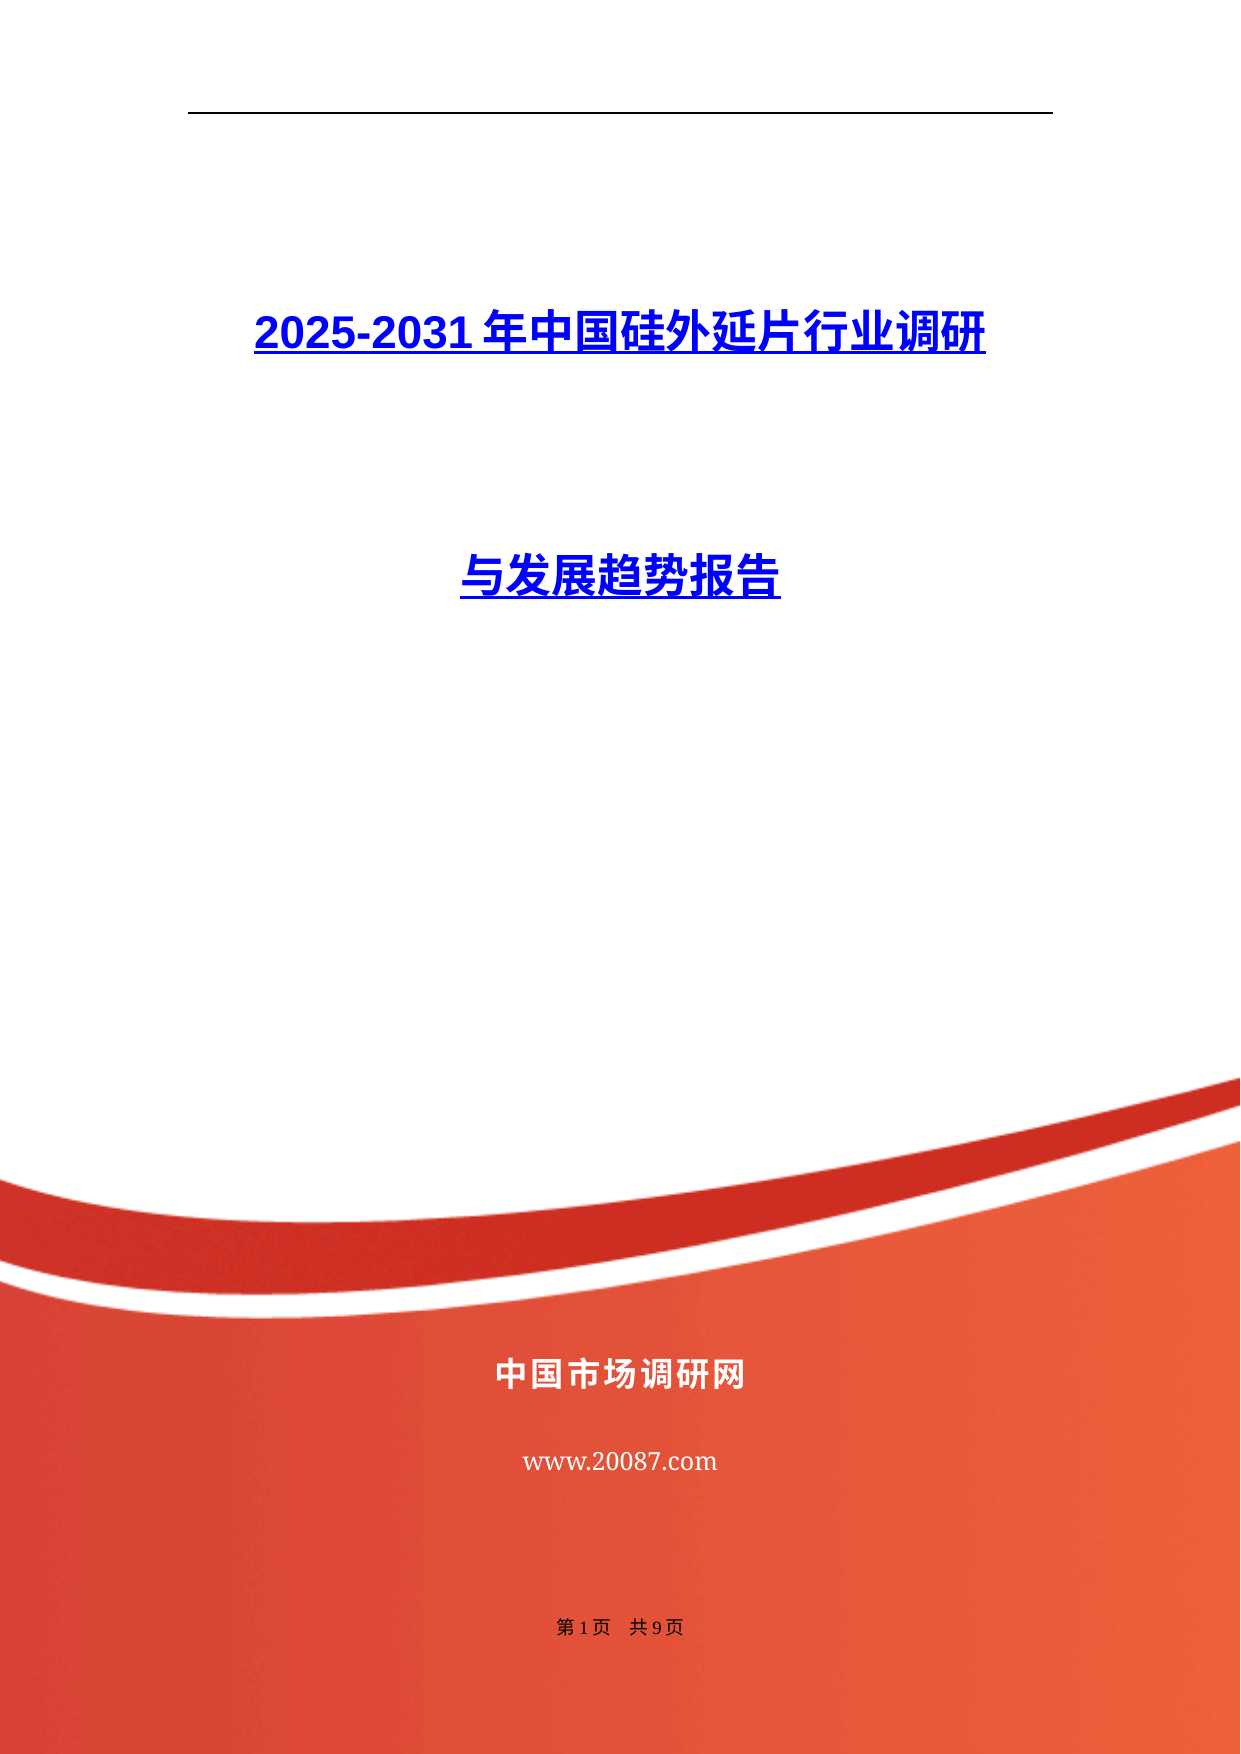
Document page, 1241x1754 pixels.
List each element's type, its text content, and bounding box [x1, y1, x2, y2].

subtitle 中国市场调研网 [187, 1339, 1053, 1404]
text www.20087.com [187, 1428, 1053, 1493]
picture [0, 1006, 1241, 1754]
table_header 2025-2031年中国硅外延片行业调研与发展趋势报告 [188, 207, 1053, 773]
